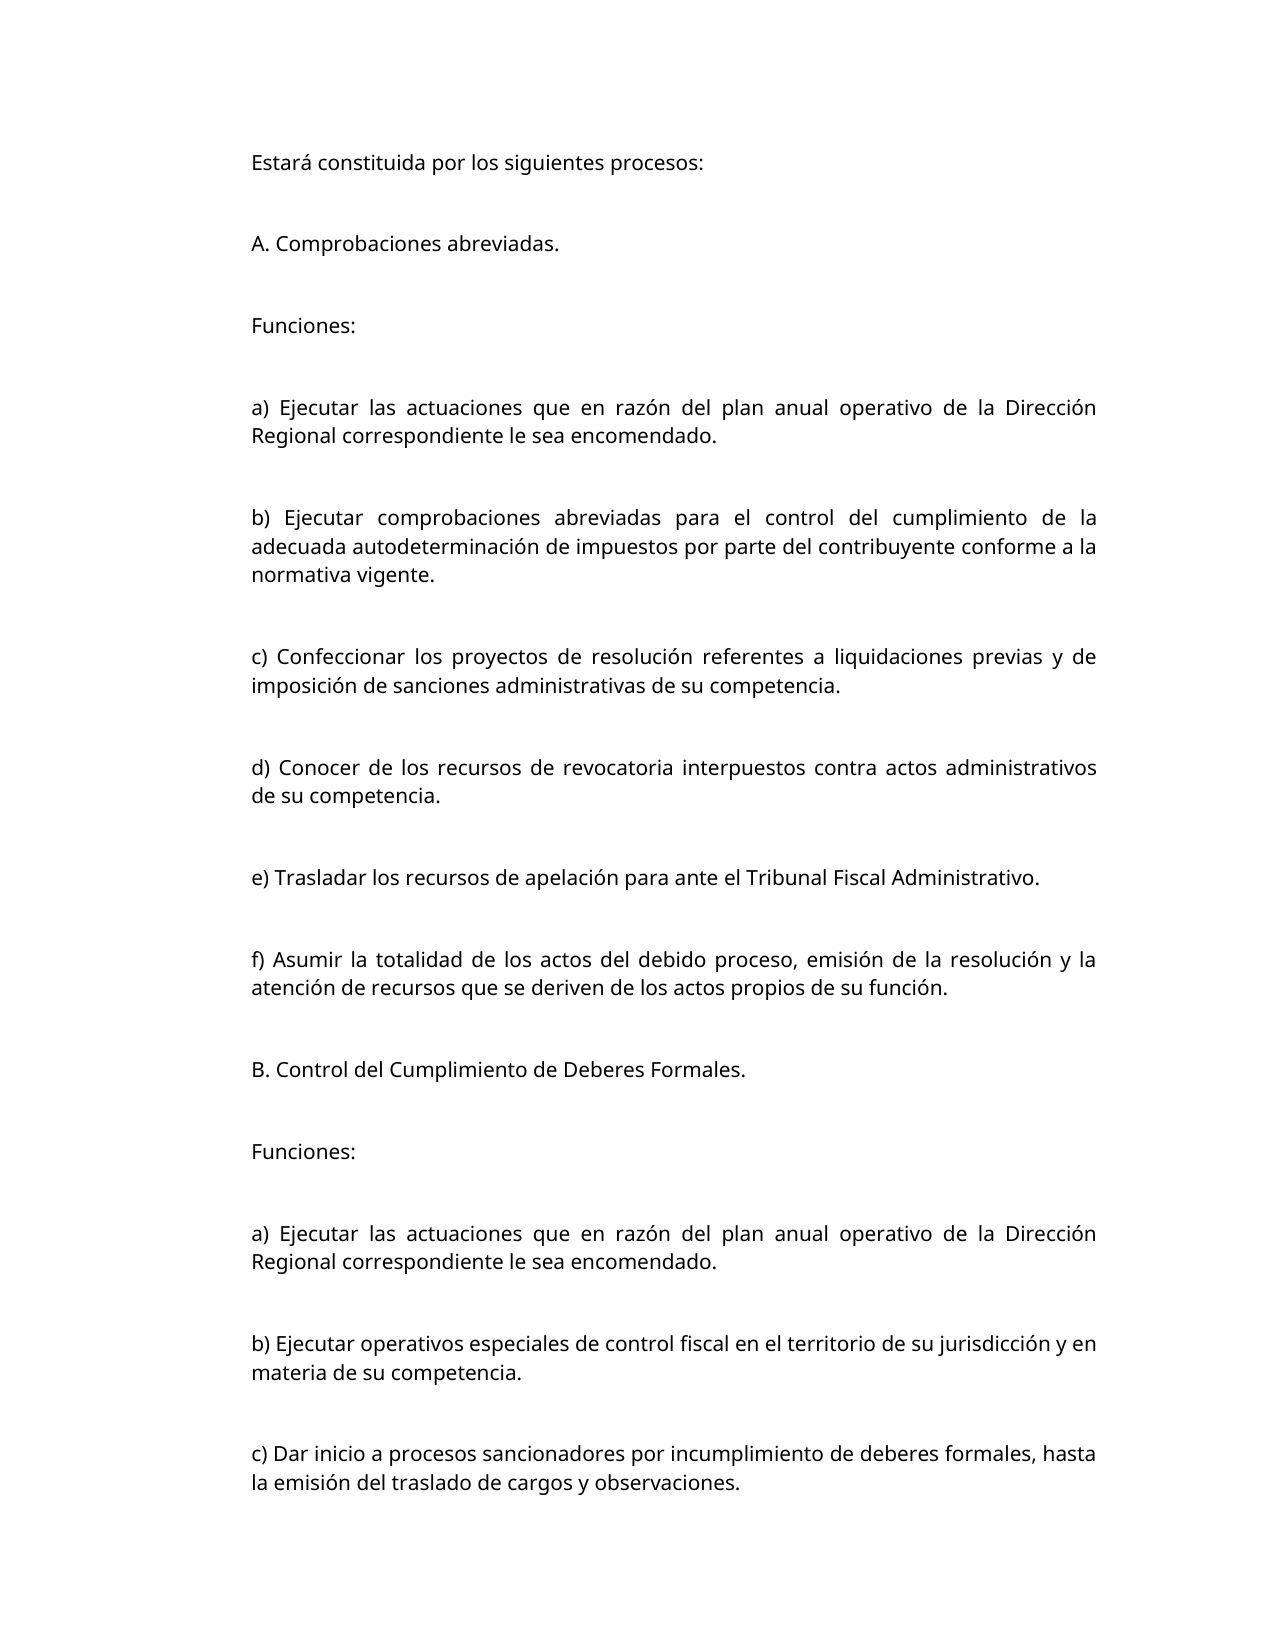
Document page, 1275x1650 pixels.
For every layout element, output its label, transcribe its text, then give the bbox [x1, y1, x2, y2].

text a) Ejecutar las actuaciones que en razón del plan anual operativo de la Dirección Regional correspondiente le sea encomendado. [251, 393, 1098, 450]
text Funciones: [251, 1137, 1098, 1165]
text a) Ejecutar las actuaciones que en razón del plan anual operativo de la Dirección Regional correspondiente le sea encomendado. [251, 1219, 1098, 1276]
text e) Trasladar los recursos de apelación para ante el Tribunal Fiscal Administrativo. [251, 863, 1098, 891]
text B. Control del Cumplimiento de Deberes Formales. [251, 1055, 1098, 1083]
text A. Comprobaciones abreviadas. [177, 229, 1098, 258]
text c) Confeccionar los proyectos de resolución referentes a liquidaciones previas y de imposición de sanciones administrativas de su competencia. [251, 642, 1098, 699]
text Funciones: [177, 311, 1098, 340]
text f) Asumir la totalidad de los actos del debido proceso, emisión de la resolución y la atención de recursos que se deriven de los actos propios de su función. [251, 945, 1098, 1002]
text c) Dar inicio a procesos sancionadores por incumplimiento de deberes formales, hasta la emisión del traslado de cargos y observaciones. [251, 1439, 1098, 1496]
text d) Conocer de los recursos de revocatoria interpuestos contra actos administrativos de su competencia. [251, 753, 1098, 809]
text Estará constituida por los siguientes procesos: [251, 148, 1098, 176]
text b) Ejecutar comprobaciones abreviadas para el control del cumplimiento de la adecuada autodeterminación de impuestos por parte del contribuyente conforme a la normativa vigente. [251, 503, 1098, 589]
text b) Ejecutar operativos especiales de control fiscal en el territorio de su jurisdicción y en materia de su competencia. [251, 1329, 1098, 1386]
